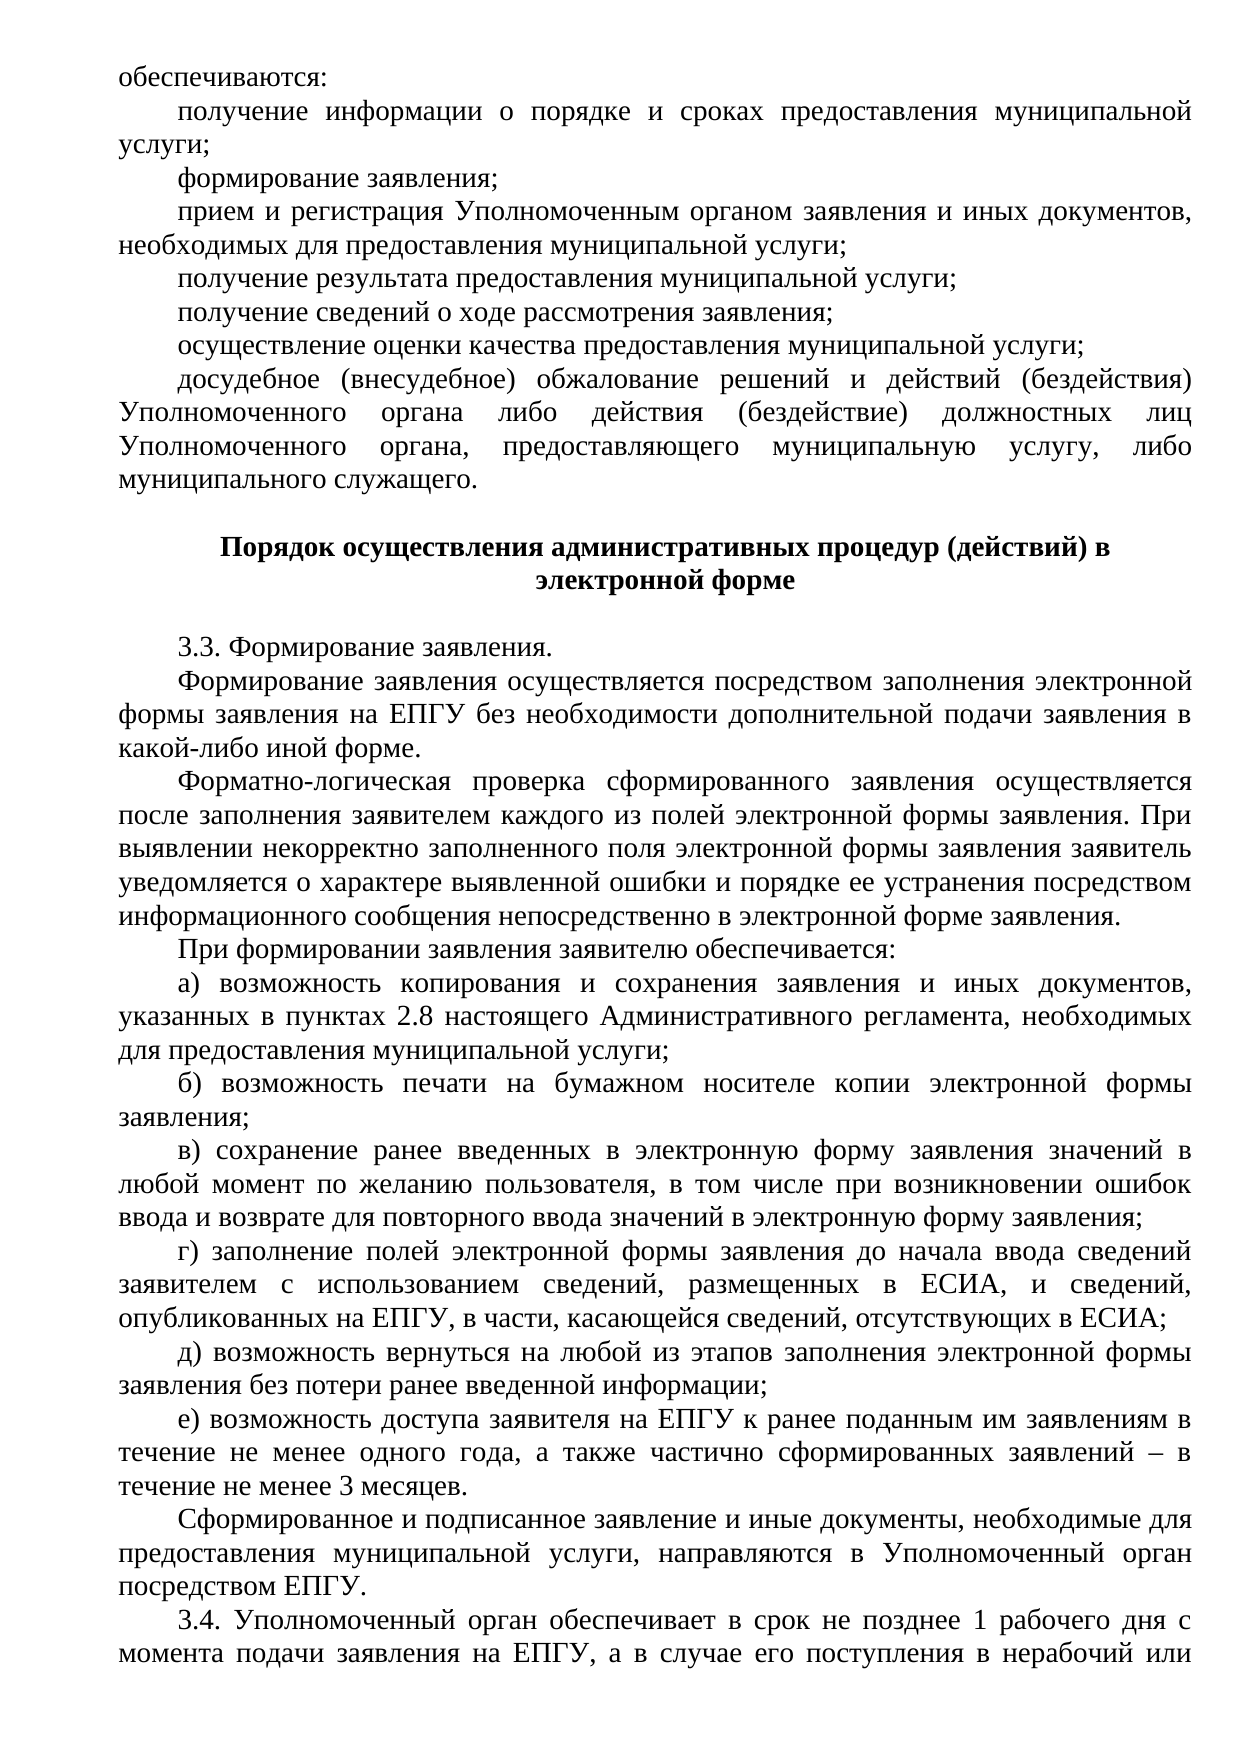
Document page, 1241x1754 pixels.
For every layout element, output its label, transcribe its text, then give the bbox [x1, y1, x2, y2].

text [118, 59, 1193, 93]
text получение сведений о ходе рассмотрения заявления; [118, 294, 1193, 327]
text При формировании заявления заявителю обеспечивается: [118, 931, 1193, 965]
text Форматно-логическая проверка сформированного заявления осуществляется после заполнения заявителем каждого из полей электронной формы заявления. При выявлении некорректно заполненного поля электронной формы заявления заявитель уведомляется о характере выявленной ошибки и порядке ее устранения посредством информационного сообщения непосредственно в электронной форме заявления. [118, 763, 1193, 931]
text Сформированное и подписанное заявление и иные документы, необходимые для предоставления муниципальной услуги, направляются в Уполномоченный орган посредством ЕПГУ. [118, 1501, 1193, 1602]
text е) возможность доступа заявителя на ЕПГУ к ранее поданным им заявлениям в течение не менее одного года, а также частично сформированных заявлений – в течение не менее 3 месяцев. [118, 1401, 1193, 1501]
text получение результата предоставления муниципальной услуги; [118, 260, 1193, 294]
text б) возможность печати на бумажном носителе копии электронной формы заявления; [118, 1065, 1193, 1132]
text досудебное (внесудебное) обжалование решений и действий (бездействия) Уполномоченного органа либо действия (бездействие) должностных лиц Уполномоченного органа, предоставляющего муниципальную услугу, либо муниципального служащего. [118, 361, 1193, 495]
subtitle Порядок осуществления административных процедур (действий) в электронной форме [138, 529, 1193, 596]
text прием и регистрация Уполномоченным органом заявления и иных документов, необходимых для предоставления муниципальной услуги; [118, 193, 1193, 260]
text формирование заявления; [118, 160, 1193, 193]
text г) заполнение полей электронной формы заявления до начала ввода сведений заявителем с использованием сведений, размещенных в ЕСИА, и сведений, опубликованных на ЕПГУ, в части, касающейся сведений, отсутствующих в ЕСИА; [118, 1233, 1193, 1334]
text Формирование заявления осуществляется посредством заполнения электронной формы заявления на ЕПГУ без необходимости дополнительной подачи заявления в какой-либо иной форме. [118, 663, 1193, 763]
text осуществление оценки качества предоставления муниципальной услуги; [118, 327, 1193, 361]
text получение информации о порядке и сроках предоставления муниципальной услуги; [118, 93, 1193, 160]
text 3.3. Формирование заявления. [118, 629, 1193, 663]
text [118, 1602, 1193, 1669]
text а) возможность копирования и сохранения заявления и иных документов, указанных в пунктах 2.8 настоящего Административного регламента, необходимых для предоставления муниципальной услуги; [118, 965, 1193, 1065]
text д) возможность вернуться на любой из этапов заполнения электронной формы заявления без потери ранее введенной информации; [118, 1334, 1193, 1401]
text в) сохранение ранее введенных в электронную форму заявления значений в любой момент по желанию пользователя, в том числе при возникновении ошибок ввода и возврате для повторного ввода значений в электронную форму заявления; [118, 1132, 1193, 1233]
